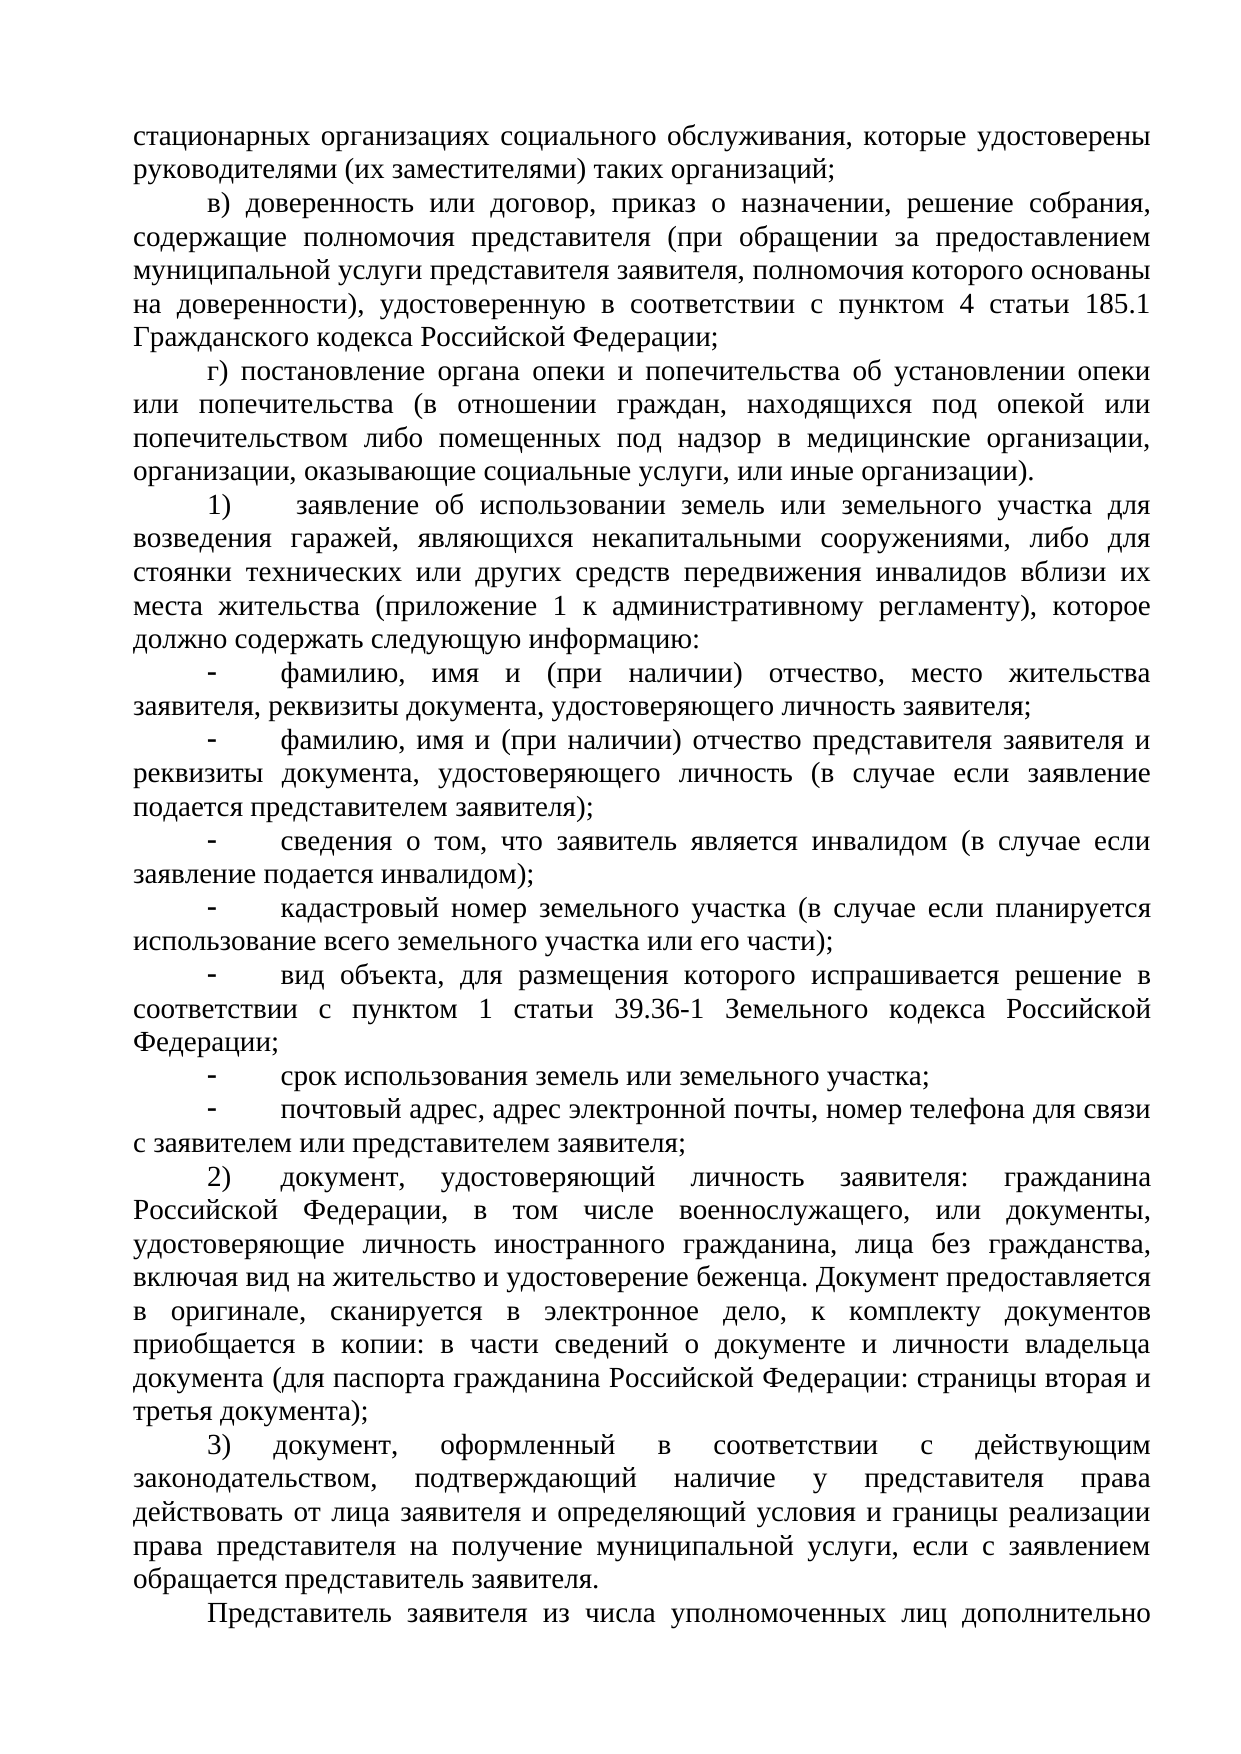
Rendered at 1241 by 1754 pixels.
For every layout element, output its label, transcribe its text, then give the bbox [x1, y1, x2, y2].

list срок использования земель или земельного участка; [133, 1058, 1152, 1091]
text г) постановление органа опеки и попечительства об установлении опеки или попечительства (в отношении граждан, находящихся под опекой или попечительством либо помещенных под надзор в медицинские организации, организации, оказывающие социальные услуги, или иные организации). [133, 353, 1152, 487]
list фамилию, имя и (при наличии) отчество, место жительства заявителя, реквизиты документа, удостоверяющего личность заявителя; [133, 655, 1152, 722]
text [133, 118, 1152, 185]
list вид объекта, для размещения которого испрашивается решение в соответствии с пунктом 1 статьи 39.36-1 Земельного кодекса Российской Федерации; [133, 957, 1152, 1058]
text 3) документ, оформленный в соответствии с действующим законодательством, подтверждающий наличие у представителя права действовать от лица заявителя и определяющий условия и границы реализации права представителя на получение муниципальной услуги, если с заявлением обращается представитель заявителя. [133, 1427, 1152, 1595]
text 2) документ, удостоверяющий личность заявителя: гражданина Российской Федерации, в том числе военнослужащего, или документы, удостоверяющие личность иностранного гражданина, лица без гражданства, включая вид на жительство и удостоверение беженца. Документ предоставляется в оригинале, сканируется в электронное дело, к комплекту документов приобщается в копии: в части сведений о документе и личности владельца документа (для паспорта гражданина Российской Федерации: страницы вторая и третья документа); [133, 1159, 1152, 1427]
list кадастровый номер земельного участка (в случае если планируется использование всего земельного участка или его части); [133, 890, 1152, 957]
list почтовый адрес, адрес электронной почты, номер телефона для связи с заявителем или представителем заявителя; [133, 1091, 1152, 1159]
list сведения о том, что заявитель является инвалидом (в случае если заявление подается инвалидом); [133, 823, 1152, 890]
list фамилию, имя и (при наличии) отчество представителя заявителя и реквизиты документа, удостоверяющего личность (в случае если заявление подается представителем заявителя); [133, 722, 1152, 823]
text 1) заявление об использовании земель или земельного участка для возведения гаражей, являющихся некапитальными сооружениями, либо для стоянки технических или других средств передвижения инвалидов вблизи их места жительства (приложение 1 к административному регламенту), которое должно содержать следующую информацию: [133, 487, 1152, 655]
text в) доверенность или договор, приказ о назначении, решение собрания, содержащие полномочия представителя (при обращении за предоставлением муниципальной услуги представителя заявителя, полномочия которого основаны на доверенности), удостоверенную в соответствии с пунктом 4 статьи 185.1 Гражданского кодекса Российской Федерации; [133, 185, 1152, 353]
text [133, 1595, 1152, 1628]
